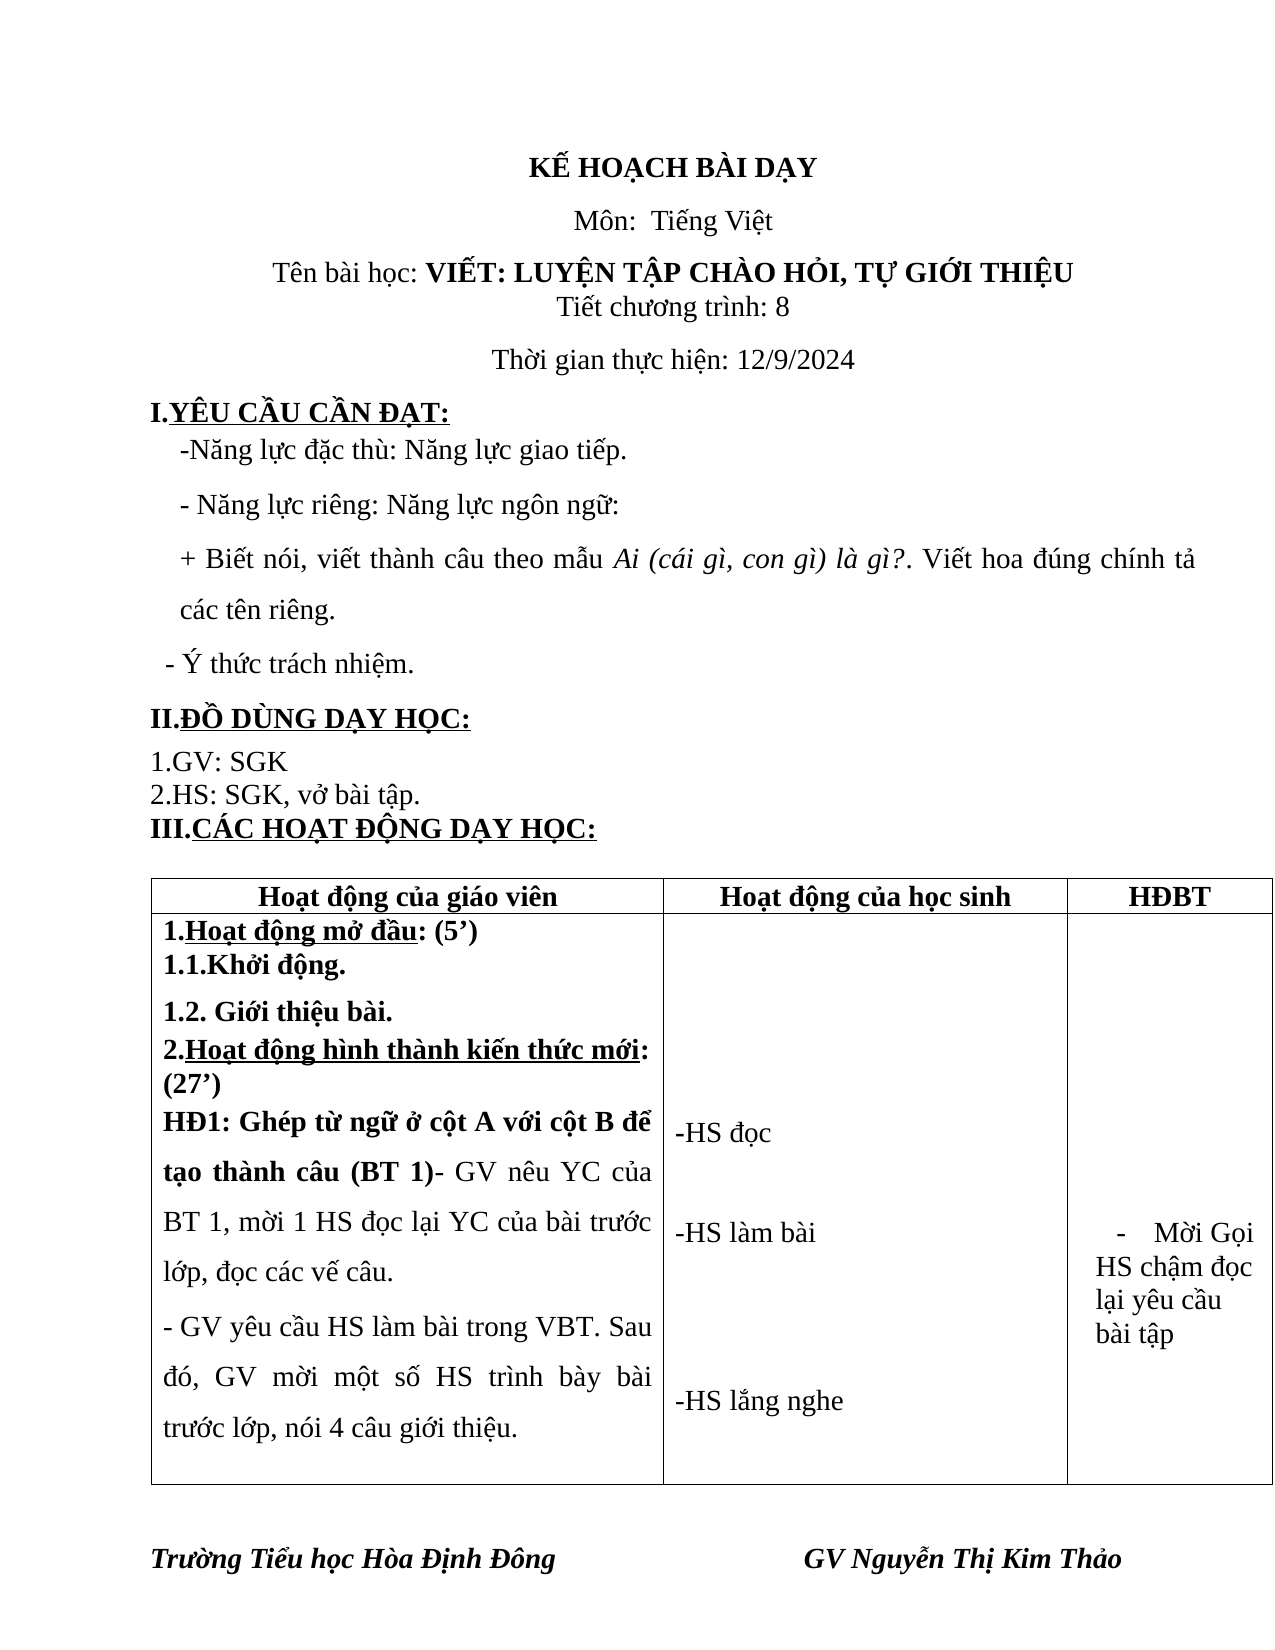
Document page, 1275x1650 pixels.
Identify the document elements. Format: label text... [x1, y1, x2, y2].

text - Năng lực riêng: Năng lực ngôn ngữ: [179, 487, 1196, 521]
table_header Hoạt động của giáo viên [152, 879, 663, 912]
text Thời gian thực hiện: 12/9/2024 [150, 342, 1196, 376]
text 2.HS: SGK, vở bài tập. [150, 777, 1196, 811]
text - Ý thức trách nhiệm. [165, 646, 1196, 680]
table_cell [1068, 914, 1272, 1484]
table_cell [664, 914, 1067, 1484]
text -Năng lực đặc thù: Năng lực giao tiếp. [179, 432, 1196, 466]
text 1.GV: SGK [150, 744, 1196, 777]
text KẾ HOẠCH BÀI DẠY [150, 150, 1196, 183]
text + Biết nói, viết thành câu theo mẫu Ai (cái gì, con gì) là gì?. Viết hoa đúng chính tả các tên riêng. [179, 541, 1196, 625]
table_header Hoạt động của học sinh [664, 879, 1067, 912]
text III.CÁC HOẠT ĐỘNG DẠY HỌC: [150, 811, 1196, 844]
text Môn: Tiếng Việt [150, 203, 1196, 236]
text II.ĐỒ DÙNG DẠY HỌC: [150, 701, 1196, 734]
table_header HĐBT [1068, 879, 1272, 912]
text Tên bài học: VIẾT: LUYỆN TẬP CHÀO HỎI, TỰ GIỚI THIỆU [150, 256, 1196, 289]
text I.YÊU CẦU CẦN ĐẠT: [150, 395, 1196, 428]
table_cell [152, 914, 663, 1484]
text Tiết chương trình: 8 [150, 289, 1196, 323]
